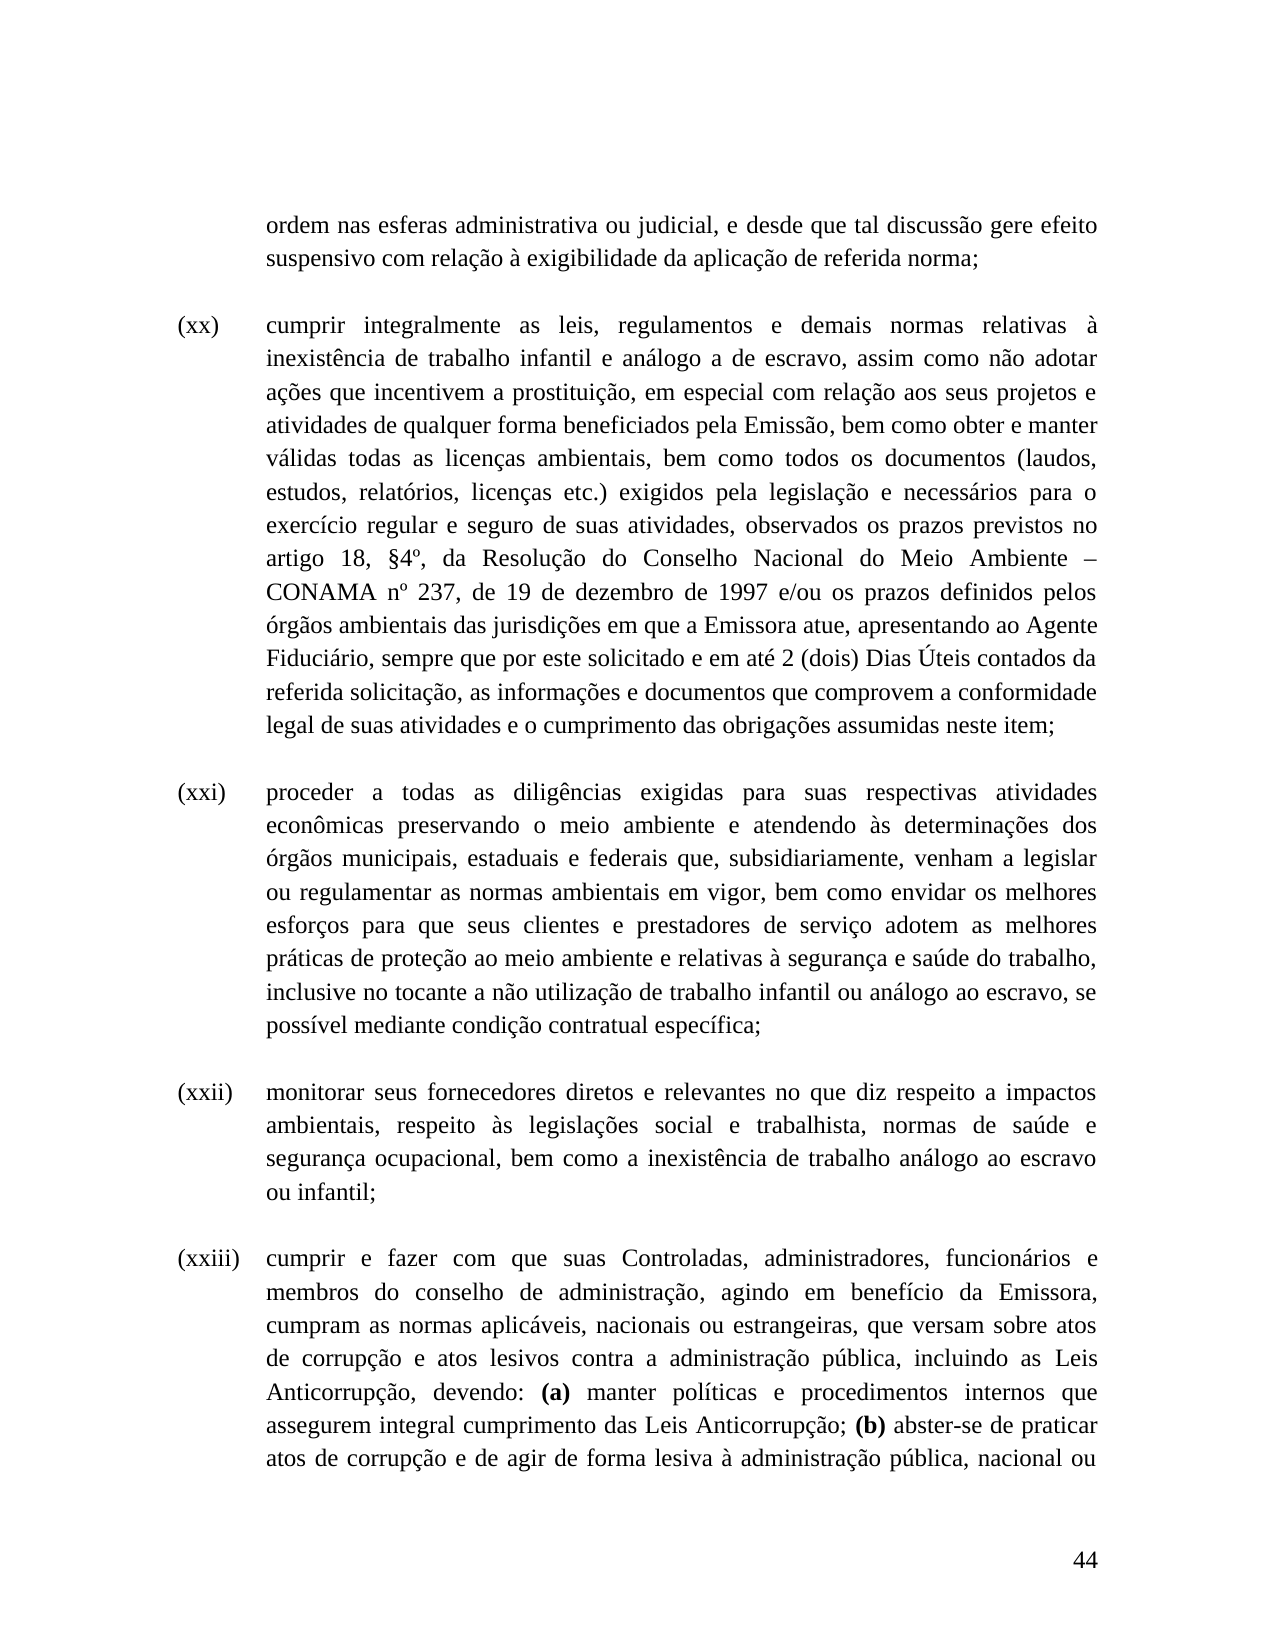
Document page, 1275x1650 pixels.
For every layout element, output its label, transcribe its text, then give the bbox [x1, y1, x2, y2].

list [177, 207, 1098, 273]
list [177, 1240, 1098, 1473]
list proceder a todas as diligências exigidas para suas respectivas atividades econômicas preservando o meio ambiente e atendendo às determinações dos órgãos municipais, estaduais e federais que, subsidiariamente, venham a legislar ou regulamentar as normas ambientais em vigor, bem como envidar os melhores esforços para que seus clientes e prestadores de serviço adotem as melhores práticas de proteção ao meio ambiente e relativas à segurança e saúde do trabalho, inclusive no tocante a não utilização de trabalho infantil ou análogo ao escravo, se possível mediante condição contratual específica; [177, 773, 1098, 1040]
list monitorar seus fornecedores diretos e relevantes no que diz respeito a impactos ambientais, respeito às legislações social e trabalhista, normas de saúde e segurança ocupacional, bem como a inexistência de trabalho análogo ao escravo ou infantil; [177, 1073, 1098, 1207]
list cumprir integralmente as leis, regulamentos e demais normas relativas à inexistência de trabalho infantil e análogo a de escravo, assim como não adotar ações que incentivem a prostituição, em especial com relação aos seus projetos e atividades de qualquer forma beneficiados pela Emissão, bem como obter e manter válidas todas as licenças ambientais, bem como todos os documentos (laudos, estudos, relatórios, licenças etc.) exigidos pela legislação e necessários para o exercício regular e seguro de suas atividades, observados os prazos previstos no artigo 18, §4º, da Resolução do Conselho Nacional do Meio Ambiente – CONAMA nº 237, de 19 de dezembro de 1997 e/ou os prazos definidos pelos órgãos ambientais das jurisdições em que a Emissora atue, apresentando ao Agente Fiduciário, sempre que por este solicitado e em até 2 (dois) Dias Úteis contados da referida solicitação, as informações e documentos que comprovem a conformidade legal de suas atividades e o cumprimento das obrigações assumidas neste item; [177, 307, 1098, 740]
